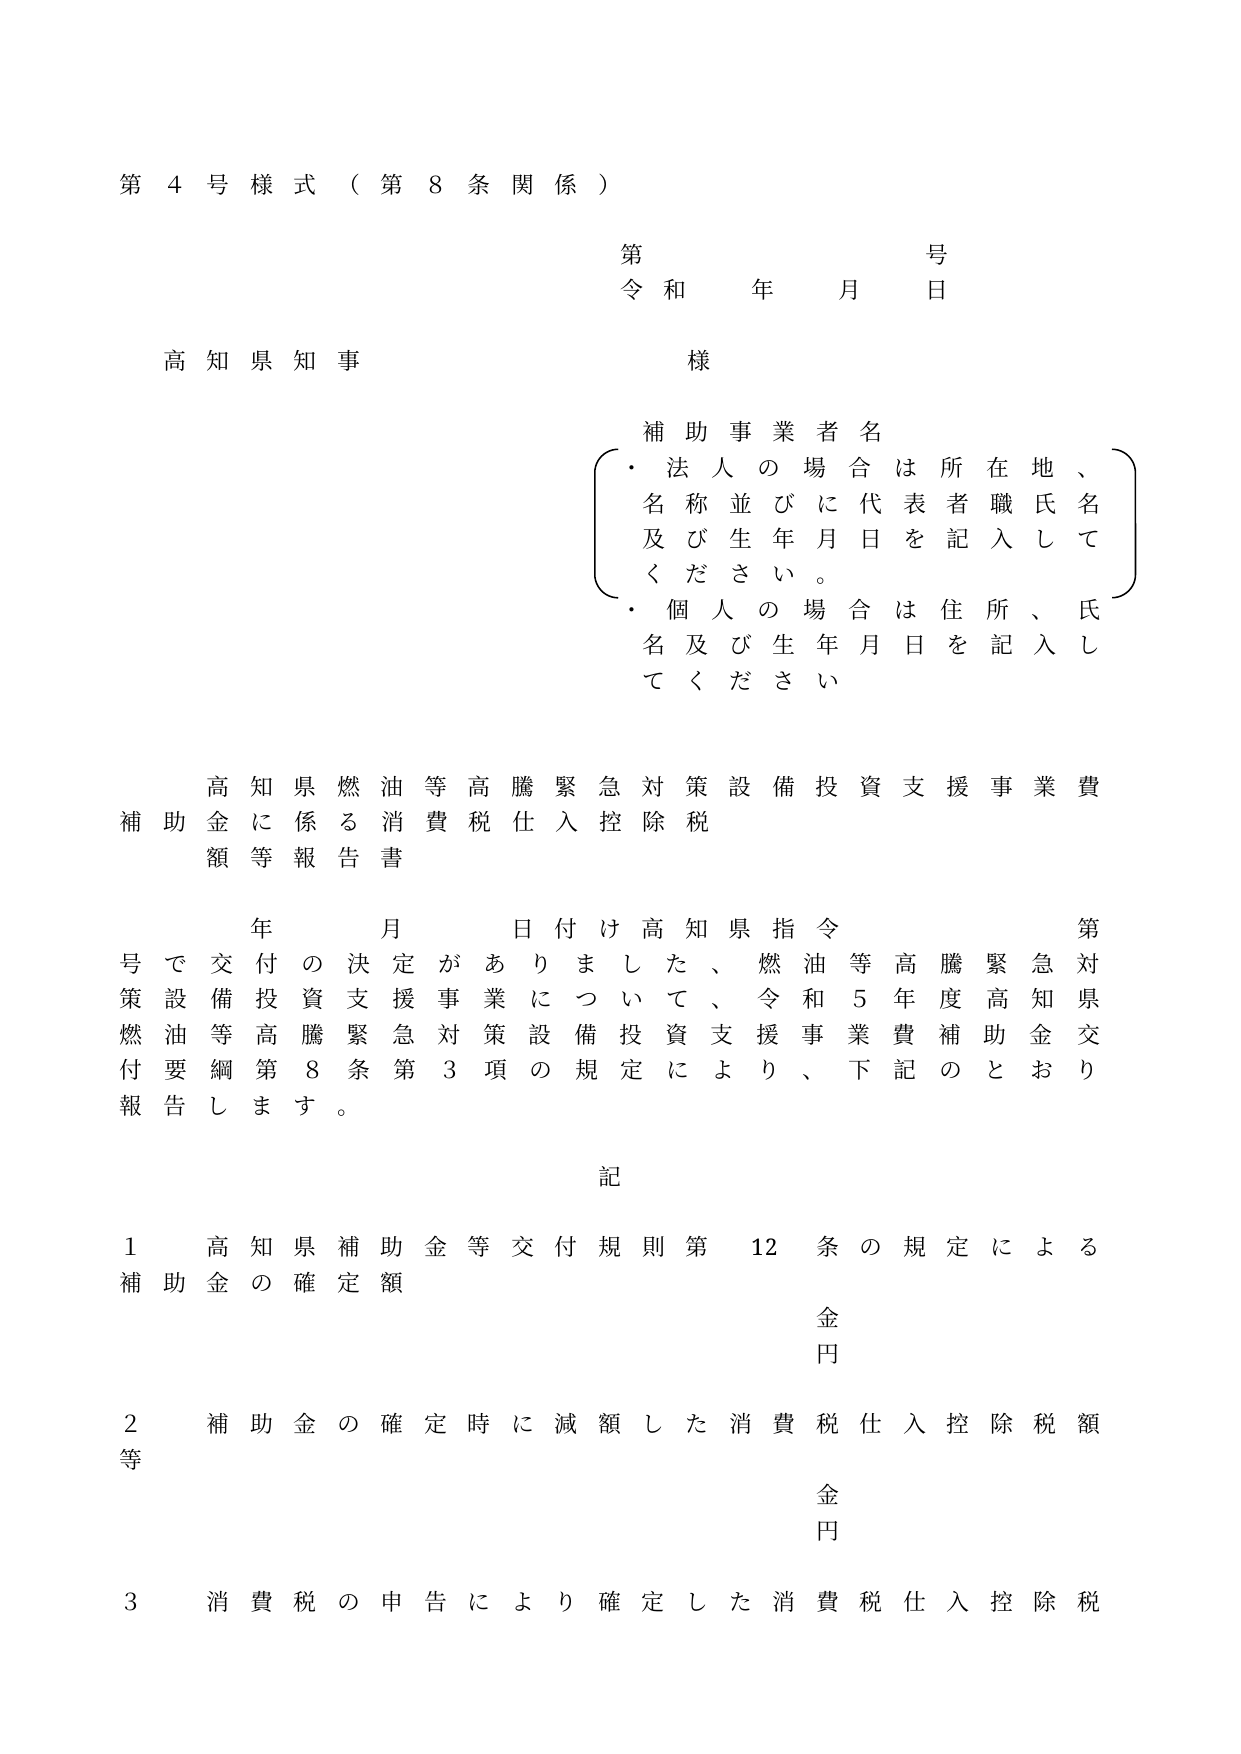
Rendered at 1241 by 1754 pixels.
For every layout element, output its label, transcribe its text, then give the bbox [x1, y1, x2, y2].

text ・個人の場合は住所、氏名及び生年月日を記入してください [601, 591, 1121, 697]
text 記 [119, 1157, 1121, 1193]
text 年 月 日付け高知県指令 第 号で交付の決定がありました、燃油等高騰緊急対策設備投資支援事業について、令和５年度高知県燃油等高騰緊急対策設備投資支援事業費補助金交付要綱第８条第３項の規定により、下記のとおり報告します。 [119, 909, 1121, 1122]
text 額等報告書 [119, 839, 1121, 874]
text 第４号様式（第８条関係） [119, 166, 1121, 201]
text 補助事業者名 [119, 414, 1121, 449]
text 金 円 [797, 1299, 1121, 1370]
text ・法人の場合は所在地、名称並びに代表者職氏名及び生年月日を記入してください。 [601, 449, 1121, 591]
text 金 円 [797, 1476, 1121, 1547]
text 高知県知事 様 [119, 343, 1121, 378]
text １ 高知県補助金等交付規則第12条の規定による補助金の確定額 [119, 1228, 1121, 1299]
text ２ 補助金の確定時に減額した消費税仕入控除税額等 [119, 1405, 1121, 1476]
text 令和 年 月 日 [119, 272, 1121, 307]
text 高知県燃油等高騰緊急対策設備投資支援事業費補助金に係る消費税仕入控除税 [119, 768, 1121, 839]
text 第 号 [119, 237, 1121, 272]
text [119, 1582, 1121, 1618]
